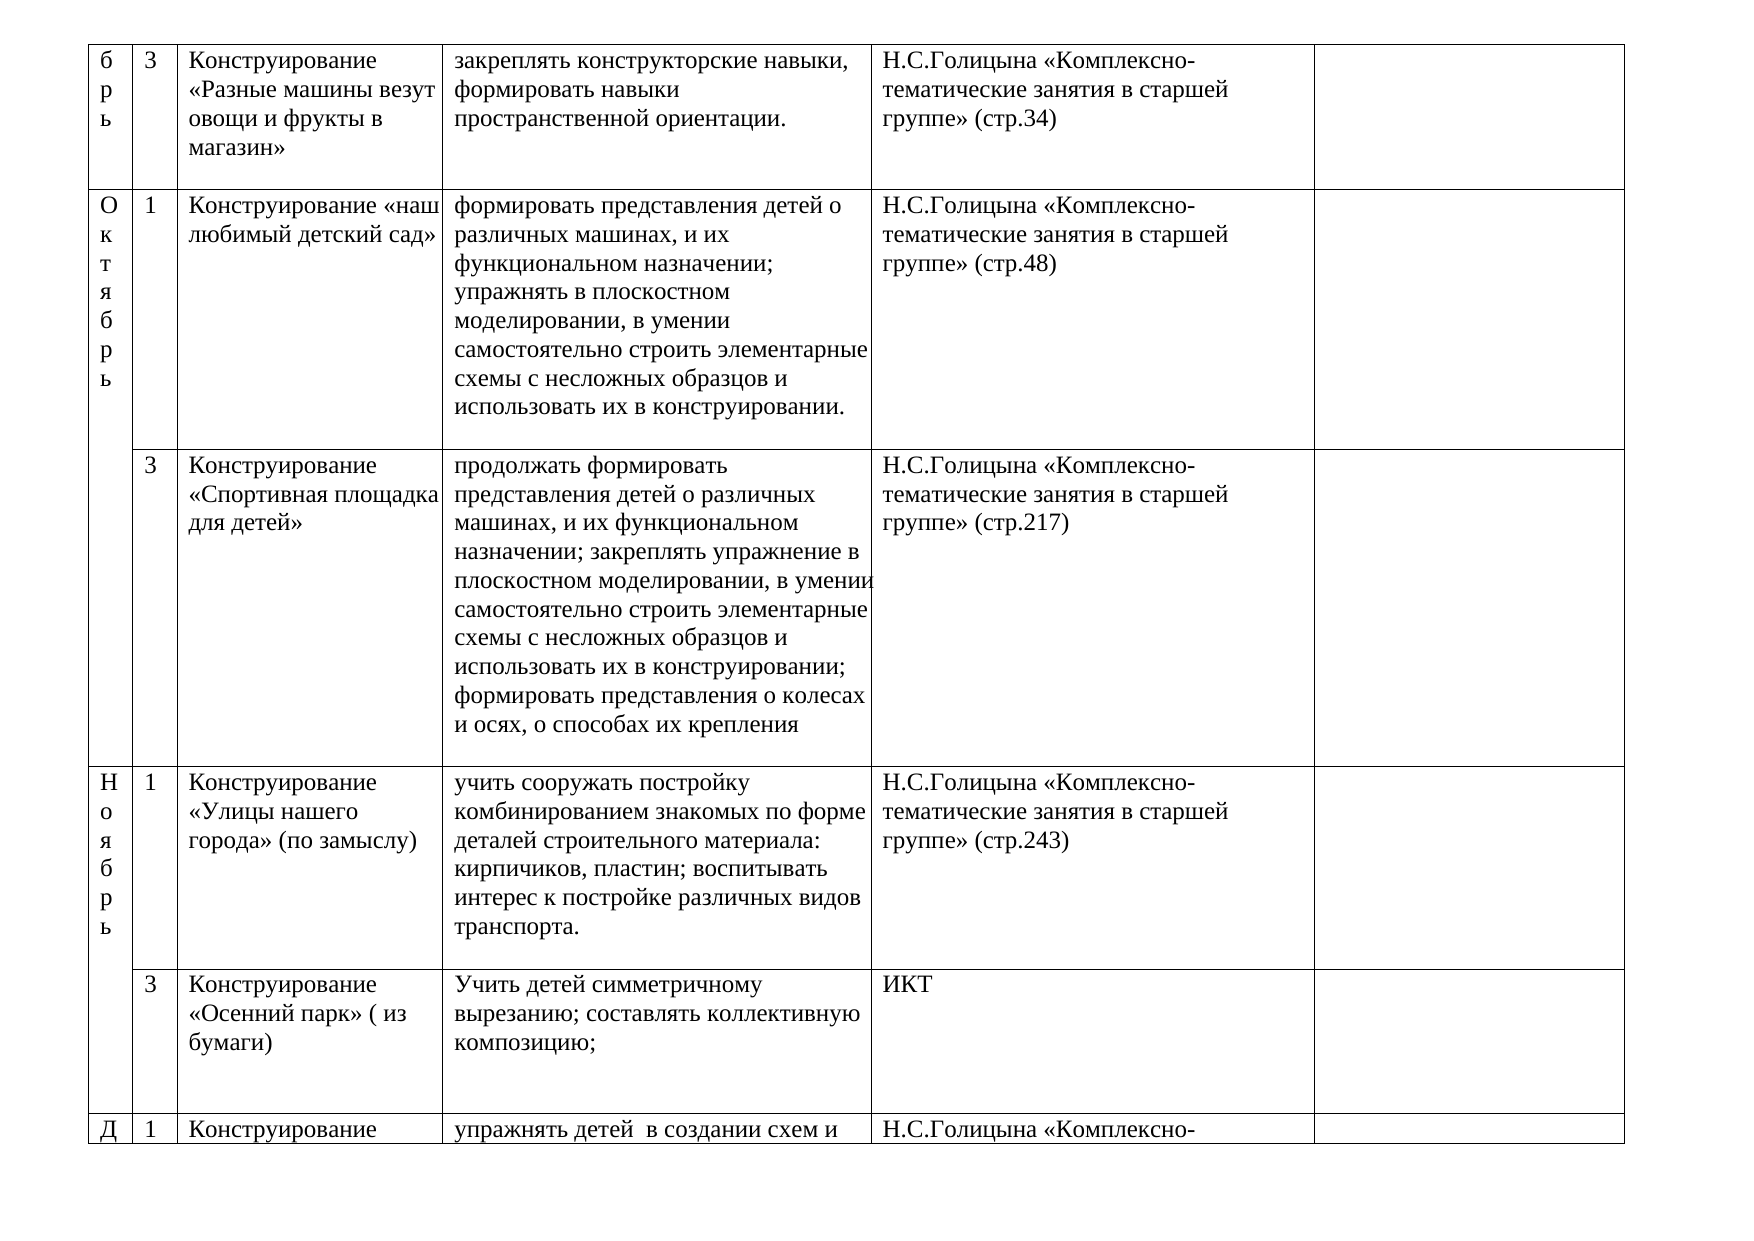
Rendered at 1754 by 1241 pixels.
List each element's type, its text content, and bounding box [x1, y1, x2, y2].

table_cell Учить детей симметричному вырезанию; составлять коллективную композицию; [443, 970, 871, 1113]
table_cell Конструирование «Спортивная площадка для детей» [178, 450, 442, 766]
table_cell Ок т ябрь [89, 190, 132, 766]
table_cell Конструирование «Осенний парк» ( из бумаги) [178, 970, 442, 1113]
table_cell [178, 1114, 442, 1143]
table_cell 1 [133, 767, 177, 968]
table_cell 3 [133, 970, 177, 1113]
table_cell [1315, 1114, 1624, 1143]
table_cell Н.С.Голицына «Комплексно-тематические занятия в старшей группе» (стр.217) [872, 450, 1314, 766]
table_cell [1315, 767, 1624, 968]
table_cell [1315, 45, 1624, 189]
table_cell закреплять конструкторские навыки, формировать навыки пространственной ориентации. [443, 45, 871, 189]
table_cell продолжать формировать представления детей о различных машинах, и их функциональном назначении; закреплять упражнение в плоскостном моделировании, в умении самостоятельно строить элементарные схемы с несложных образцов и использовать их в конструировании; формировать представления о колесах и осях, о способах их крепления [443, 450, 871, 766]
table_cell Де к а брь [89, 1114, 132, 1143]
table_cell 1 [133, 1114, 177, 1143]
table_cell 3 [133, 450, 177, 766]
table_cell Н.С.Голицына «Комплексно-тематические занятия в старшей группе» (стр.34) [872, 45, 1314, 189]
table_cell 3 [133, 45, 177, 189]
table_cell Н.С.Голицына «Комплексно-тематические занятия в старшей группе» (стр.243) [872, 767, 1314, 968]
table_cell формировать представления детей о различных машинах, и их функциональном назначении; упражнять в плоскостном моделировании, в умении самостоятельно строить элементарные схемы с несложных образцов и использовать их в конструировании. [443, 190, 871, 449]
table_cell учить сооружать постройку комбинированием знакомых по форме деталей строительного материала: кирпичиков, пластин; воспитывать интерес к постройке различных видов транспорта. [443, 767, 871, 968]
table_cell [1315, 970, 1624, 1113]
table_cell Н.С.Голицына «Комплексно-тематические занятия в старшей группе» (стр.48) [872, 190, 1314, 449]
table_cell Конструирование «Разные машины везут овощи и фрукты в магазин» [178, 45, 442, 189]
table_cell Ноябрь [89, 767, 132, 1113]
table_cell [1315, 450, 1624, 766]
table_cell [443, 1114, 871, 1143]
table_cell Конструирование «наш любимый детский сад» [178, 190, 442, 449]
table_cell 1 [133, 190, 177, 449]
table_cell ИКТ [872, 970, 1314, 1113]
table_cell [872, 1114, 1314, 1143]
table_cell [1315, 190, 1624, 449]
table_cell Сент ябрь [89, 45, 132, 189]
table_cell Конструирование «Улицы нашего города» (по замыслу) [178, 767, 442, 968]
